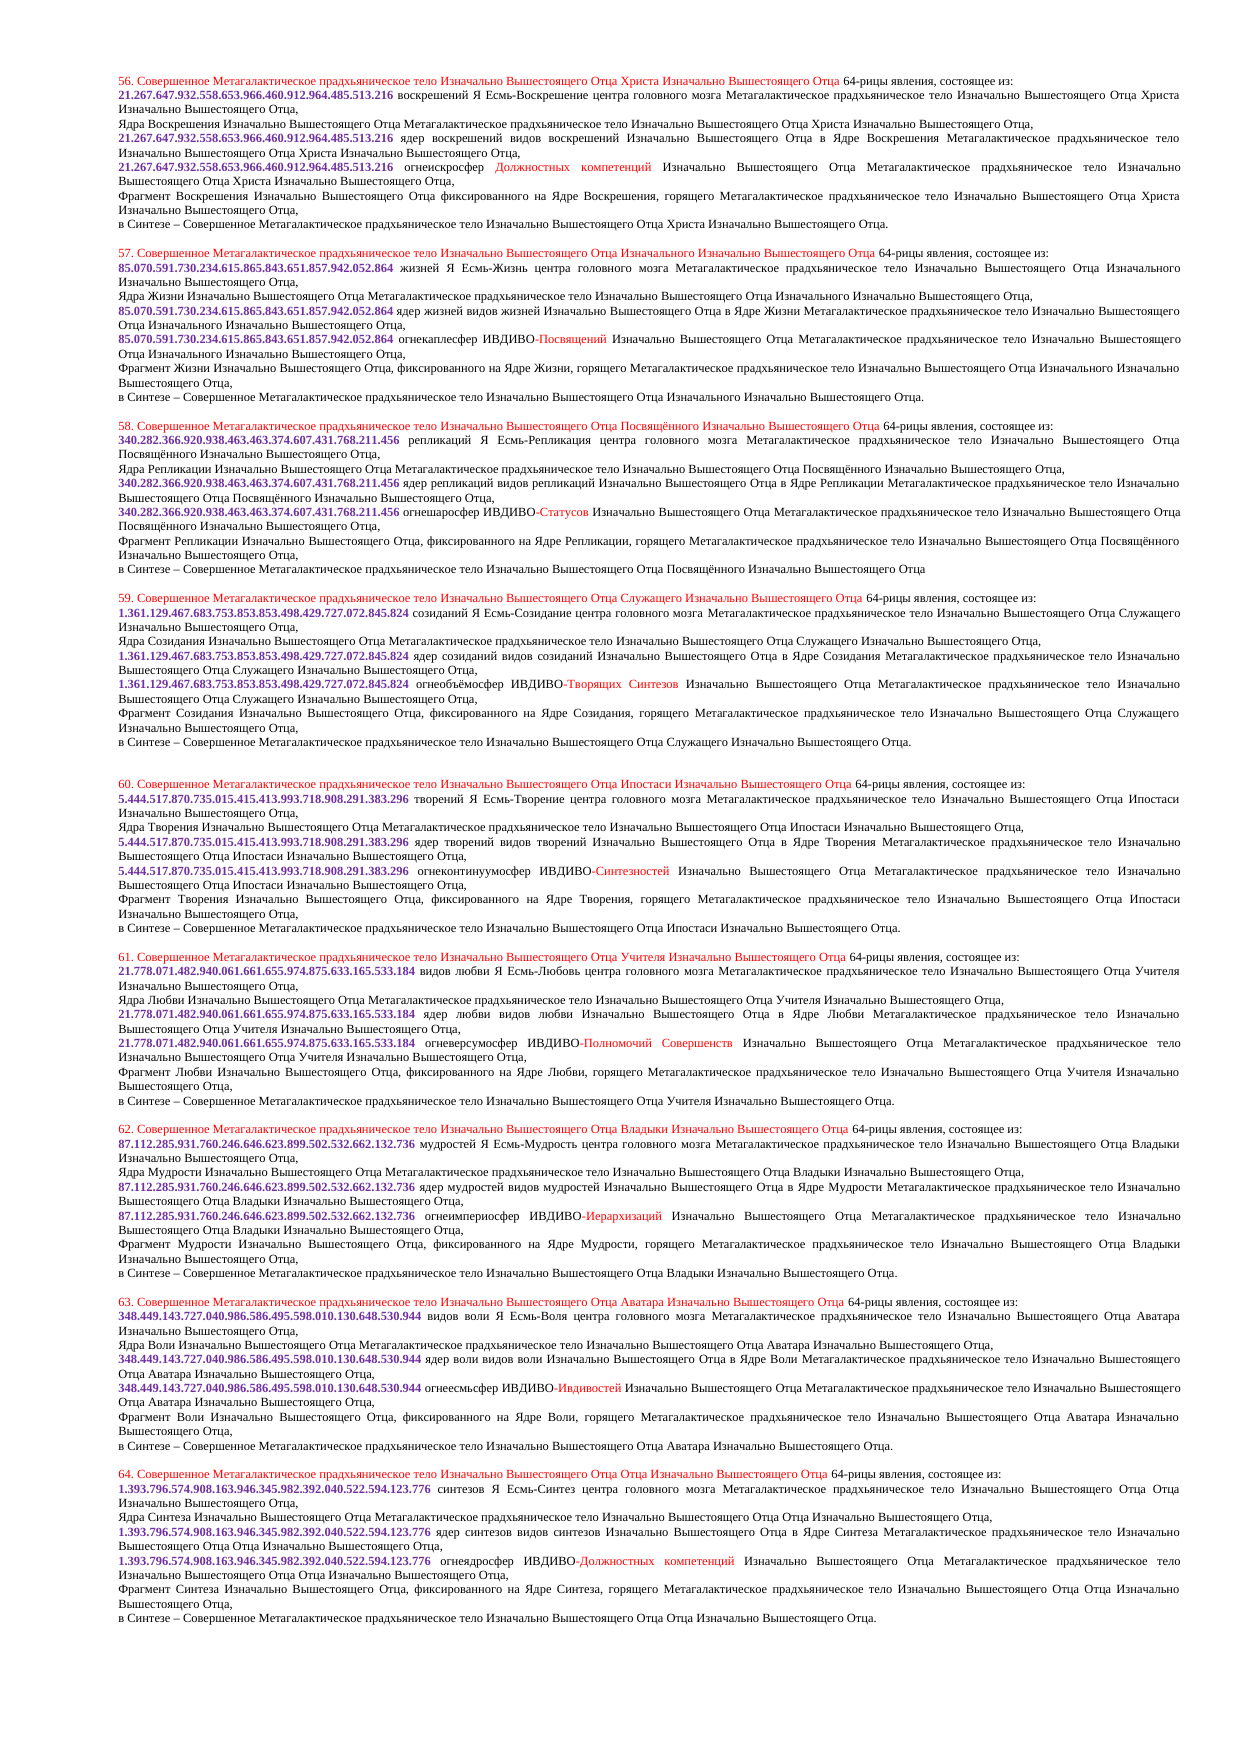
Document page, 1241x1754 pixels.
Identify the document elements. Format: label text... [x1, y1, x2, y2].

text Фрагмент Мудрости Изначально Вышестоящего Отца, фиксированного на Ядре Мудрости, горящего Метагалактическое прадхьяническое тело Изначально Вышестоящего Отца Владыки Изначально Вышестоящего Отца, [118, 1237, 1181, 1266]
text 87.112.285.931.760.246.646.623.899.502.532.662.132.736 огнеимпериосфер ИВДИВО-Иерархизаций Изначально Вышестоящего Отца Метагалактическое прадхьяническое тело Изначально Вышестоящего Отца Владыки Изначально Вышестоящего Отца, [118, 1208, 1181, 1237]
text Ядра Жизни Изначально Вышестоящего Отца Метагалактическое прадхьяническое тело Изначально Вышестоящего Отца Изначального Изначально Вышестоящего Отца, [118, 289, 1181, 303]
text 5.444.517.870.735.015.415.413.993.718.908.291.383.296 творений Я Есмь-Творение центра головного мозга Метагалактическое прадхьяническое тело Изначально Вышестоящего Отца Ипостаси Изначально Вышестоящего Отца, [118, 791, 1181, 820]
text 1.393.796.574.908.163.946.345.982.392.040.522.594.123.776 огнеядросфер ИВДИВО-Должностных компетенций Изначально Вышестоящего Отца Метагалактическое прадхьяническое тело Изначально Вышестоящего Отца Отца Изначально Вышестоящего Отца, [118, 1553, 1181, 1582]
text 61. Совершенное Метагалактическое прадхьяническое тело Изначально Вышестоящего Отца Учителя Изначально Вышестоящего Отца 64-рицы явления, состоящее из: [118, 949, 1181, 964]
text 59. Совершенное Метагалактическое прадхьяническое тело Изначально Вышестоящего Отца Служащего Изначально Вышестоящего Отца 64-рицы явления, состоящее из: [118, 591, 1181, 605]
text 348.449.143.727.040.986.586.495.598.010.130.648.530.944 ядер воли видов воли Изначально Вышестоящего Отца в Ядре Воли Метагалактическое прадхьяническое тело Изначально Вышестоящего Отца Аватара Изначально Вышестоящего Отца, [118, 1352, 1181, 1381]
text 60. Совершенное Метагалактическое прадхьяническое тело Изначально Вышестоящего Отца Ипостаси Изначально Вышестоящего Отца 64-рицы явления, состоящее из: [118, 777, 1181, 791]
text 58. Совершенное Метагалактическое прадхьяническое тело Изначально Вышестоящего Отца Посвящённого Изначально Вышестоящего Отца 64-рицы явления, состоящее из: [118, 418, 1181, 433]
text 21.778.071.482.940.061.661.655.974.875.633.165.533.184 ядер любви видов любви Изначально Вышестоящего Отца в Ядре Любви Метагалактическое прадхьяническое тело Изначально Вышестоящего Отца Учителя Изначально Вышестоящего Отца, [118, 1007, 1181, 1036]
text в Синтезе – Совершенное Метагалактическое прадхьяническое тело Изначально Вышестоящего Отца Изначального Изначально Вышестоящего Отца. [118, 390, 1181, 404]
text 5.444.517.870.735.015.415.413.993.718.908.291.383.296 огнеконтинуумосфер ИВДИВО-Синтезностей Изначально Вышестоящего Отца Метагалактическое прадхьяническое тело Изначально Вышестоящего Отца Ипостаси Изначально Вышестоящего Отца, [118, 863, 1181, 892]
text Ядра Синтеза Изначально Вышестоящего Отца Метагалактическое прадхьяническое тело Изначально Вышестоящего Отца Отца Изначально Вышестоящего Отца, [118, 1510, 1181, 1524]
text 340.282.366.920.938.463.463.374.607.431.768.211.456 репликаций Я Есмь-Репликация центра головного мозга Метагалактическое прадхьяническое тело Изначально Вышестоящего Отца Посвящённого Изначально Вышестоящего Отца, [118, 433, 1181, 462]
text Фрагмент Синтеза Изначально Вышестоящего Отца, фиксированного на Ядре Синтеза, горящего Метагалактическое прадхьяническое тело Изначально Вышестоящего Отца Отца Изначально Вышестоящего Отца, [118, 1582, 1181, 1611]
text 63. Совершенное Метагалактическое прадхьяническое тело Изначально Вышестоящего Отца Аватара Изначально Вышестоящего Отца 64-рицы явления, состоящее из: [118, 1294, 1181, 1309]
text в Синтезе – Совершенное Метагалактическое прадхьяническое тело Изначально Вышестоящего Отца Посвящённого Изначально Вышестоящего Отца [118, 562, 1181, 577]
text Ядра Мудрости Изначально Вышестоящего Отца Метагалактическое прадхьяническое тело Изначально Вышестоящего Отца Владыки Изначально Вышестоящего Отца, [118, 1165, 1181, 1179]
text Фрагмент Воли Изначально Вышестоящего Отца, фиксированного на Ядре Воли, горящего Метагалактическое прадхьяническое тело Изначально Вышестоящего Отца Аватара Изначально Вышестоящего Отца, [118, 1409, 1181, 1438]
text 21.267.647.932.558.653.966.460.912.964.485.513.216 огнеискросфер Должностных компетенций Изначально Вышестоящего Отца Метагалактическое прадхьяническое тело Изначально Вышестоящего Отца Христа Изначально Вышестоящего Отца, [118, 160, 1181, 188]
text 21.267.647.932.558.653.966.460.912.964.485.513.216 ядер воскрешений видов воскрешений Изначально Вышестоящего Отца в Ядре Воскрешения Метагалактическое прадхьяническое тело Изначально Вышестоящего Отца Христа Изначально Вышестоящего Отца, [118, 131, 1181, 160]
text 56. Совершенное Метагалактическое прадхьяническое тело Изначально Вышестоящего Отца Христа Изначально Вышестоящего Отца 64-рицы явления, состоящее из: [118, 73, 1181, 88]
text в Синтезе – Совершенное Метагалактическое прадхьяническое тело Изначально Вышестоящего Отца Христа Изначально Вышестоящего Отца. [118, 217, 1181, 232]
text 62. Совершенное Метагалактическое прадхьяническое тело Изначально Вышестоящего Отца Владыки Изначально Вышестоящего Отца 64-рицы явления, состоящее из: [118, 1122, 1181, 1136]
text 21.778.071.482.940.061.661.655.974.875.633.165.533.184 огневерсумосфер ИВДИВО-Полномочий Совершенств Изначально Вышестоящего Отца Метагалактическое прадхьяническое тело Изначально Вышестоящего Отца Учителя Изначально Вышестоящего Отца, [118, 1036, 1181, 1064]
text 85.070.591.730.234.615.865.843.651.857.942.052.864 жизней Я Есмь-Жизнь центра головного мозга Метагалактическое прадхьяническое тело Изначально Вышестоящего Отца Изначального Изначально Вышестоящего Отца, [118, 260, 1181, 289]
text 348.449.143.727.040.986.586.495.598.010.130.648.530.944 видов воли Я Есмь-Воля центра головного мозга Метагалактическое прадхьяническое тело Изначально Вышестоящего Отца Аватара Изначально Вышестоящего Отца, [118, 1309, 1181, 1338]
text Фрагмент Воскрешения Изначально Вышестоящего Отца фиксированного на Ядре Воскрешения, горящего Метагалактическое прадхьяническое тело Изначально Вышестоящего Отца Христа Изначально Вышестоящего Отца, [118, 188, 1181, 217]
text Фрагмент Созидания Изначально Вышестоящего Отца, фиксированного на Ядре Созидания, горящего Метагалактическое прадхьяническое тело Изначально Вышестоящего Отца Служащего Изначально Вышестоящего Отца, [118, 706, 1181, 735]
text 1.393.796.574.908.163.946.345.982.392.040.522.594.123.776 синтезов Я Есмь-Синтез центра головного мозга Метагалактическое прадхьяническое тело Изначально Вышестоящего Отца Отца Изначально Вышестоящего Отца, [118, 1481, 1181, 1510]
text в Синтезе – Совершенное Метагалактическое прадхьяническое тело Изначально Вышестоящего Отца Аватара Изначально Вышестоящего Отца. [118, 1438, 1181, 1453]
text 21.267.647.932.558.653.966.460.912.964.485.513.216 воскрешений Я Есмь-Воскрешение центра головного мозга Метагалактическое прадхьяническое тело Изначально Вышестоящего Отца Христа Изначально Вышестоящего Отца, [118, 88, 1181, 117]
text Фрагмент Любви Изначально Вышестоящего Отца, фиксированного на Ядре Любви, горящего Метагалактическое прадхьяническое тело Изначально Вышестоящего Отца Учителя Изначально Вышестоящего Отца, [118, 1064, 1181, 1093]
text Ядра Репликации Изначально Вышестоящего Отца Метагалактическое прадхьяническое тело Изначально Вышестоящего Отца Посвящённого Изначально Вышестоящего Отца, [118, 462, 1181, 476]
text 21.778.071.482.940.061.661.655.974.875.633.165.533.184 видов любви Я Есмь-Любовь центра головного мозга Метагалактическое прадхьяническое тело Изначально Вышестоящего Отца Учителя Изначально Вышестоящего Отца, [118, 964, 1181, 993]
text 1.361.129.467.683.753.853.853.498.429.727.072.845.824 огнеобъёмосфер ИВДИВО-Творящих Синтезов Изначально Вышестоящего Отца Метагалактическое прадхьяническое тело Изначально Вышестоящего Отца Служащего Изначально Вышестоящего Отца, [118, 677, 1181, 706]
text в Синтезе – Совершенное Метагалактическое прадхьяническое тело Изначально Вышестоящего Отца Учителя Изначально Вышестоящего Отца. [118, 1093, 1181, 1108]
text 87.112.285.931.760.246.646.623.899.502.532.662.132.736 ядер мудростей видов мудростей Изначально Вышестоящего Отца в Ядре Мудрости Метагалактическое прадхьяническое тело Изначально Вышестоящего Отца Владыки Изначально Вышестоящего Отца, [118, 1179, 1181, 1208]
text Ядра Созидания Изначально Вышестоящего Отца Метагалактическое прадхьяническое тело Изначально Вышестоящего Отца Служащего Изначально Вышестоящего Отца, [118, 634, 1181, 648]
text 340.282.366.920.938.463.463.374.607.431.768.211.456 ядер репликаций видов репликаций Изначально Вышестоящего Отца в Ядре Репликации Метагалактическое прадхьяническое тело Изначально Вышестоящего Отца Посвящённого Изначально Вышестоящего Отца, [118, 476, 1181, 505]
text 5.444.517.870.735.015.415.413.993.718.908.291.383.296 ядер творений видов творений Изначально Вышестоящего Отца в Ядре Творения Метагалактическое прадхьяническое тело Изначально Вышестоящего Отца Ипостаси Изначально Вышестоящего Отца, [118, 834, 1181, 863]
text Фрагмент Творения Изначально Вышестоящего Отца, фиксированного на Ядре Творения, горящего Метагалактическое прадхьяническое тело Изначально Вышестоящего Отца Ипостаси Изначально Вышестоящего Отца, [118, 892, 1181, 921]
text 87.112.285.931.760.246.646.623.899.502.532.662.132.736 мудростей Я Есмь-Мудрость центра головного мозга Метагалактическое прадхьяническое тело Изначально Вышестоящего Отца Владыки Изначально Вышестоящего Отца, [118, 1136, 1181, 1165]
text Фрагмент Репликации Изначально Вышестоящего Отца, фиксированного на Ядре Репликации, горящего Метагалактическое прадхьяническое тело Изначально Вышестоящего Отца Посвящённого Изначально Вышестоящего Отца, [118, 533, 1181, 562]
text Фрагмент Жизни Изначально Вышестоящего Отца, фиксированного на Ядре Жизни, горящего Метагалактическое прадхьяническое тело Изначально Вышестоящего Отца Изначального Изначально Вышестоящего Отца, [118, 361, 1181, 390]
text 1.393.796.574.908.163.946.345.982.392.040.522.594.123.776 ядер синтезов видов синтезов Изначально Вышестоящего Отца в Ядре Синтеза Метагалактическое прадхьяническое тело Изначально Вышестоящего Отца Отца Изначально Вышестоящего Отца, [118, 1524, 1181, 1553]
text в Синтезе – Совершенное Метагалактическое прадхьяническое тело Изначально Вышестоящего Отца Служащего Изначально Вышестоящего Отца. [118, 735, 1181, 749]
text 64. Совершенное Метагалактическое прадхьяническое тело Изначально Вышестоящего Отца Отца Изначально Вышестоящего Отца 64-рицы явления, состоящее из: [118, 1467, 1181, 1481]
text Ядра Любви Изначально Вышестоящего Отца Метагалактическое прадхьяническое тело Изначально Вышестоящего Отца Учителя Изначально Вышестоящего Отца, [118, 993, 1181, 1007]
text 1.361.129.467.683.753.853.853.498.429.727.072.845.824 ядер созиданий видов созиданий Изначально Вышестоящего Отца в Ядре Созидания Метагалактическое прадхьяническое тело Изначально Вышестоящего Отца Служащего Изначально Вышестоящего Отца, [118, 648, 1181, 677]
text в Синтезе – Совершенное Метагалактическое прадхьяническое тело Изначально Вышестоящего Отца Владыки Изначально Вышестоящего Отца. [118, 1266, 1181, 1280]
text Ядра Воскрешения Изначально Вышестоящего Отца Метагалактическое прадхьяническое тело Изначально Вышестоящего Отца Христа Изначально Вышестоящего Отца, [118, 117, 1181, 131]
text 85.070.591.730.234.615.865.843.651.857.942.052.864 ядер жизней видов жизней Изначально Вышестоящего Отца в Ядре Жизни Метагалактическое прадхьяническое тело Изначально Вышестоящего Отца Изначального Изначально Вышестоящего Отца, [118, 303, 1181, 332]
text 57. Совершенное Метагалактическое прадхьяническое тело Изначально Вышестоящего Отца Изначального Изначально Вышестоящего Отца 64-рицы явления, состоящее из: [118, 246, 1181, 260]
text в Синтезе – Совершенное Метагалактическое прадхьяническое тело Изначально Вышестоящего Отца Отца Изначально Вышестоящего Отца. [118, 1611, 1181, 1625]
text Ядра Воли Изначально Вышестоящего Отца Метагалактическое прадхьяническое тело Изначально Вышестоящего Отца Аватара Изначально Вышестоящего Отца, [118, 1338, 1181, 1352]
text 340.282.366.920.938.463.463.374.607.431.768.211.456 огнешаросфер ИВДИВО-Статусов Изначально Вышестоящего Отца Метагалактическое прадхьяническое тело Изначально Вышестоящего Отца Посвящённого Изначально Вышестоящего Отца, [118, 505, 1181, 533]
text Ядра Творения Изначально Вышестоящего Отца Метагалактическое прадхьяническое тело Изначально Вышестоящего Отца Ипостаси Изначально Вышестоящего Отца, [118, 820, 1181, 834]
text 85.070.591.730.234.615.865.843.651.857.942.052.864 огнекаплесфер ИВДИВО-Посвящений Изначально Вышестоящего Отца Метагалактическое прадхьяническое тело Изначально Вышестоящего Отца Изначального Изначально Вышестоящего Отца, [118, 332, 1181, 361]
text 1.361.129.467.683.753.853.853.498.429.727.072.845.824 созиданий Я Есмь-Созидание центра головного мозга Метагалактическое прадхьяническое тело Изначально Вышестоящего Отца Служащего Изначально Вышестоящего Отца, [118, 605, 1181, 634]
text в Синтезе – Совершенное Метагалактическое прадхьяническое тело Изначально Вышестоящего Отца Ипостаси Изначально Вышестоящего Отца. [118, 921, 1181, 935]
text 348.449.143.727.040.986.586.495.598.010.130.648.530.944 огнеесмьсфер ИВДИВО-Ивдивостей Изначально Вышестоящего Отца Метагалактическое прадхьяническое тело Изначально Вышестоящего Отца Аватара Изначально Вышестоящего Отца, [118, 1381, 1181, 1409]
